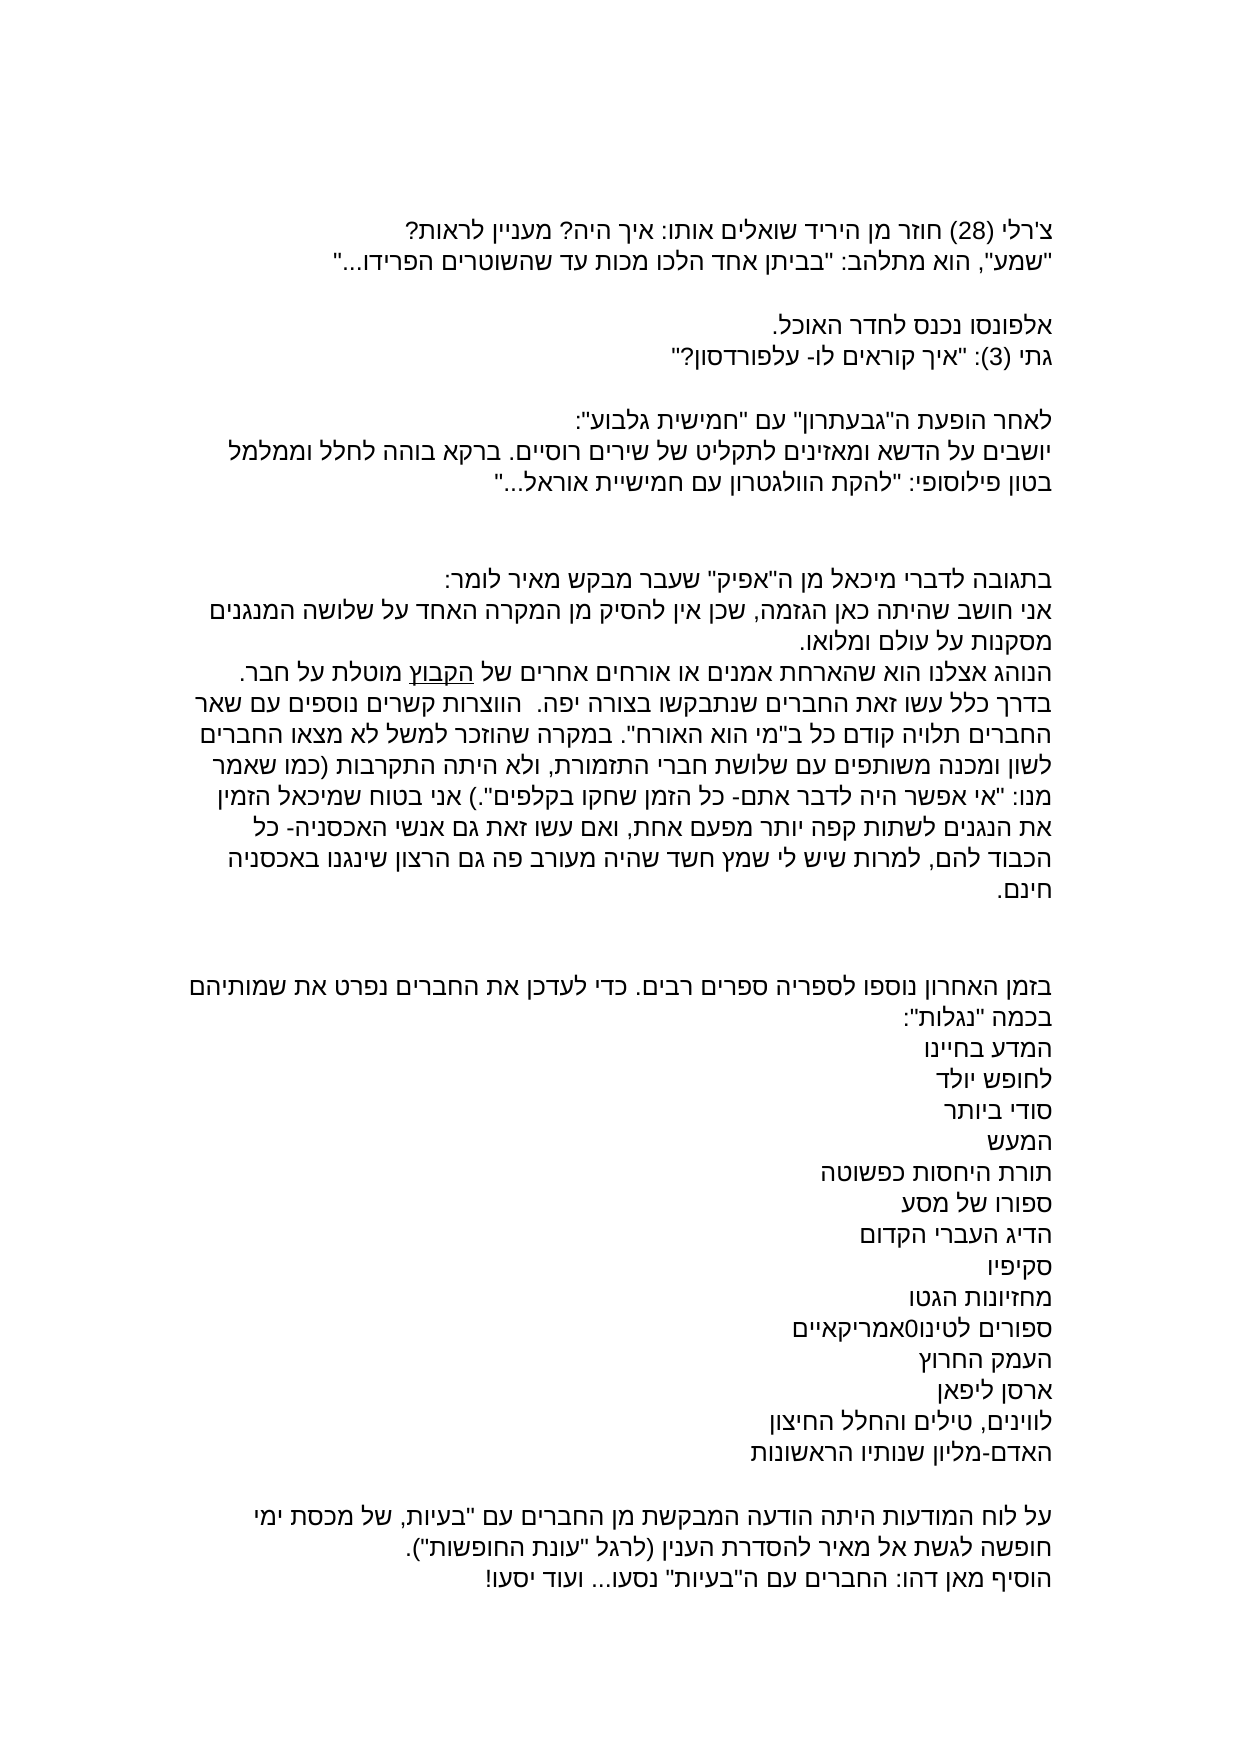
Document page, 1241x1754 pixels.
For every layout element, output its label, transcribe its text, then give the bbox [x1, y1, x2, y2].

text יושבים על הדשא ומאזינים לתקליט של שירים רוסיים. ברקא בוהה לחלל וממלמל בטון פילוסופי: "להקת הוולגטרון עם חמישיית אוראל..." [187, 437, 1053, 497]
text העמק החרוץ [187, 1344, 1053, 1373]
text אני חושב שהיתה כאן הגזמה, שכן אין להסיק מן המקרה האחד על שלושה המנגנים מסקנות על עולם ומלואו. [187, 596, 1053, 656]
text סקיפיו [187, 1251, 1053, 1280]
text ארסן ליפאן [187, 1376, 1053, 1404]
text בתגובה לדברי מיכאל מן ה"אפיק" שעבר מבקש מאיר לומר: [187, 565, 1053, 593]
text סודי ביותר [187, 1096, 1053, 1125]
text לווינים, טילים והחלל החיצון [187, 1407, 1053, 1435]
text הדיג העברי הקדום [187, 1220, 1053, 1249]
text האדם-מליון שנותיו הראשונות [187, 1438, 1053, 1466]
text מחזיונות הגטו [187, 1282, 1053, 1311]
text ספורים לטינו0אמריקאיים [187, 1313, 1053, 1342]
text הוסיף מאן דהו: החברים עם ה"בעיות" נסעו... ועוד יסעו! [187, 1564, 1053, 1592]
text תורת היחסות כפשוטה [187, 1158, 1053, 1187]
text על לוח המודעות היתה הודעה המבקשת מן החברים עם "בעיות, של מכסת ימי חופשה לגשת אל מאיר להסדרת הענין (לרגל "עונת החופשות"). [187, 1502, 1053, 1561]
text המדע בחיינו [187, 1034, 1053, 1063]
text לחופש יולד [187, 1065, 1053, 1094]
text צ'רלי (28) חוזר מן היריד שואלים אותו: איך היה? מעניין לראות? [187, 216, 1053, 244]
text אלפונסו נכנס לחדר האוכל. [187, 311, 1053, 339]
text לאחר הופעת ה"גבעתרון" עם "חמישית גלבוע": [187, 406, 1053, 434]
text גתי (3): "איך קוראים לו- עלפורדסון?" [187, 342, 1053, 371]
text המעש [187, 1127, 1053, 1156]
text "שמע", הוא מתלהב: "בביתן אחד הלכו מכות עד שהשוטרים הפרידו..." [187, 247, 1053, 276]
text הנוהג אצלנו הוא שהארחת אמנים או אורחים אחרים של הקבוץ מוטלת על חבר. בדרך כלל עשו זאת החברים שנתבקשו בצורה יפה. הווצרות קשרים נוספים עם שאר החברים תלויה קודם כל ב"מי הוא האורח". במקרה שהוזכר למשל לא מצאו החברים לשון ומכנה משותפים עם שלושת חברי התזמורת, ולא היתה התקרבות (כמו שאמר מנו: "אי אפשר היה לדבר אתם- כל הזמן שחקו בקלפים".) אני בטוח שמיכאל הזמין את הנגנים לשתות קפה יותר מפעם אחת, ואם עשו זאת גם אנשי האכסניה- כל הכבוד להם, למרות שיש לי שמץ חשד שהיה מעורב פה גם הרצון שינגנו באכסניה חינם. [187, 658, 1053, 904]
text ספורו של מסע [187, 1189, 1053, 1218]
text בזמן האחרון נוספו לספריה ספרים רבים. כדי לעדכן את החברים נפרט את שמותיהם בכמה "נגלות": [187, 972, 1053, 1032]
